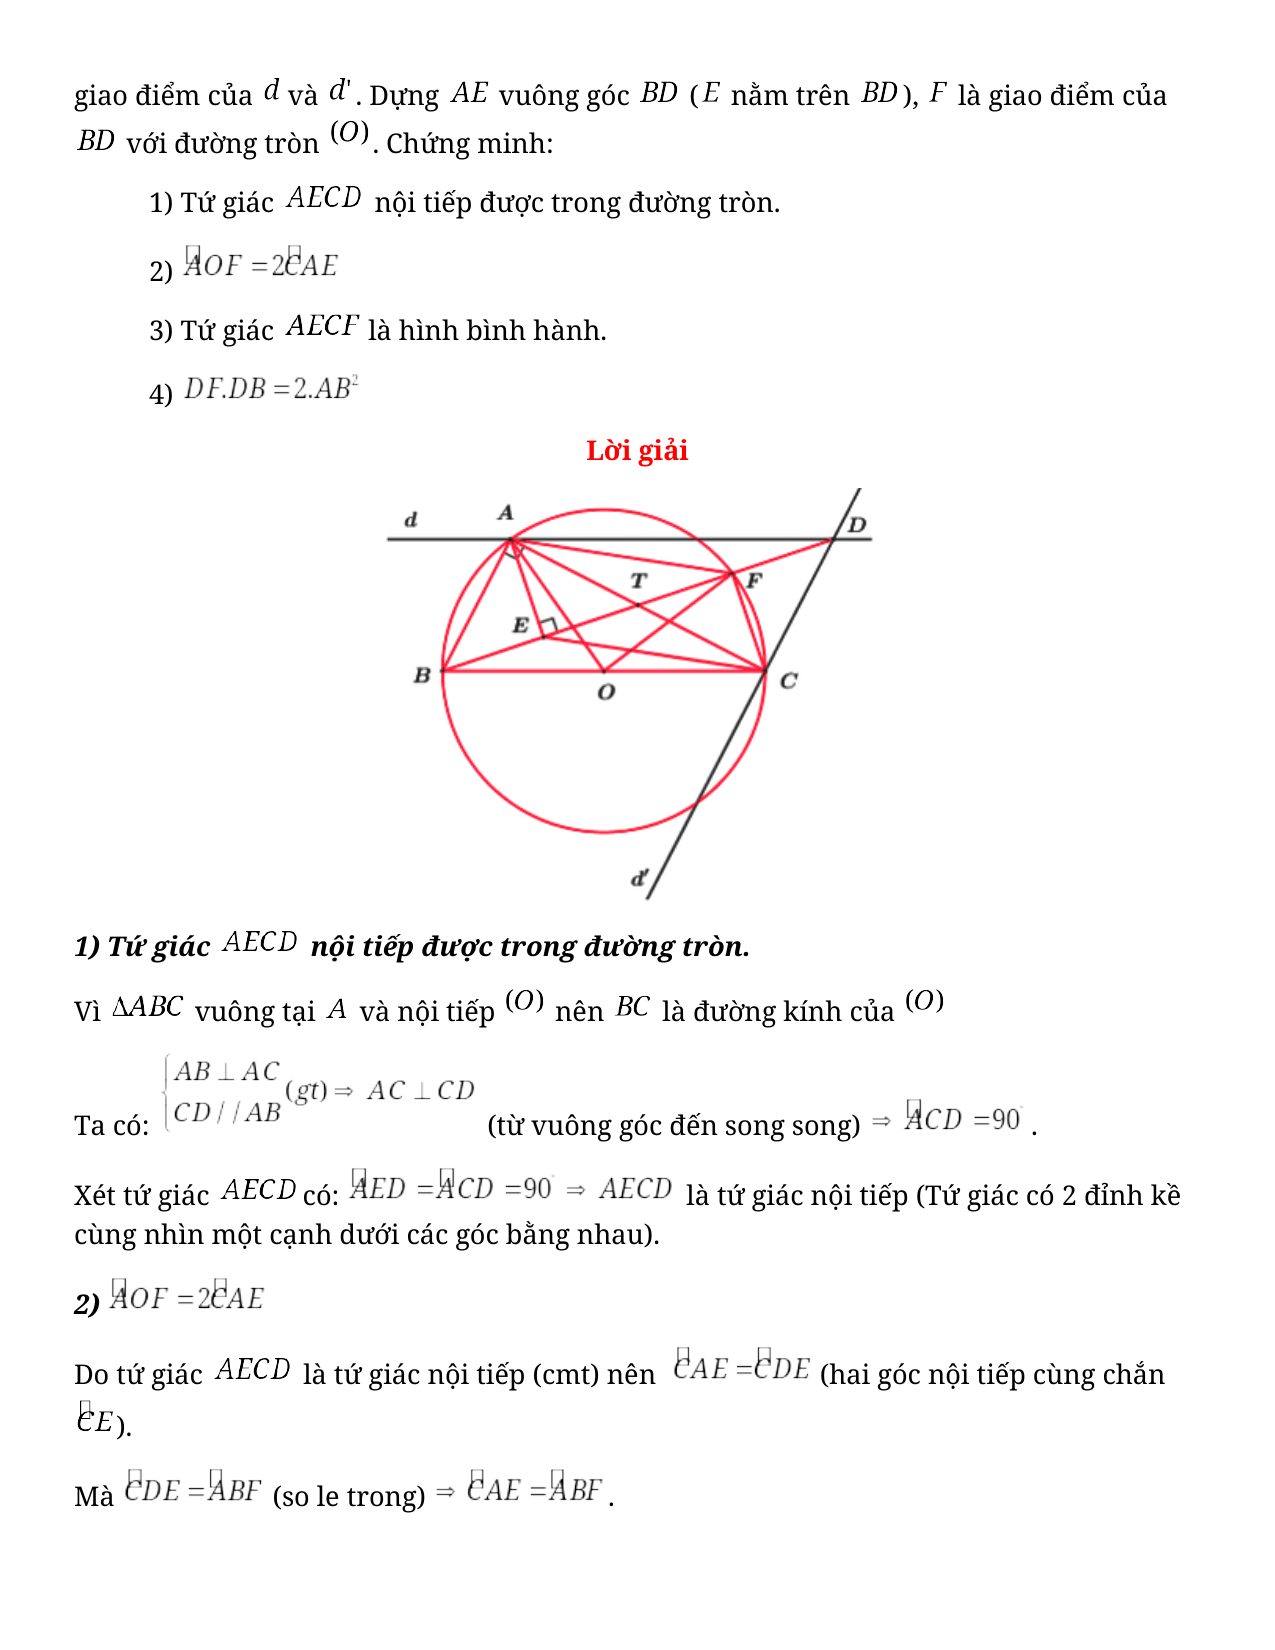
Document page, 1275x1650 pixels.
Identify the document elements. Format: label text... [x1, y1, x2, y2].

text Mà (so le trong) . [74, 1464, 1201, 1514]
text 3) Tứ giác là hình bình hành. [74, 309, 1201, 348]
text Xét tứ giác có: là tứ giác nội tiếp (Tứ giác có 2 đỉnh kề cùng nhìn một cạnh dưới các góc bằng nhau). [74, 1163, 1201, 1253]
text 2) [74, 1272, 1201, 1322]
picture [386, 488, 889, 907]
text 1) Tứ giác nội tiếp được trong đường tròn. [74, 926, 1201, 965]
text 1) Tứ giác nội tiếp được trong đường tròn. [74, 181, 1201, 220]
text Lời giải [74, 432, 1201, 468]
text 2) [74, 240, 1201, 290]
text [74, 74, 1201, 161]
text Vì vuông tại và nội tiếp nên là đường kính của [74, 984, 1201, 1030]
text 4) [74, 368, 1201, 412]
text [74, 1342, 1201, 1444]
text Ta có: (từ vuông góc đến song song) . [74, 1049, 1201, 1143]
